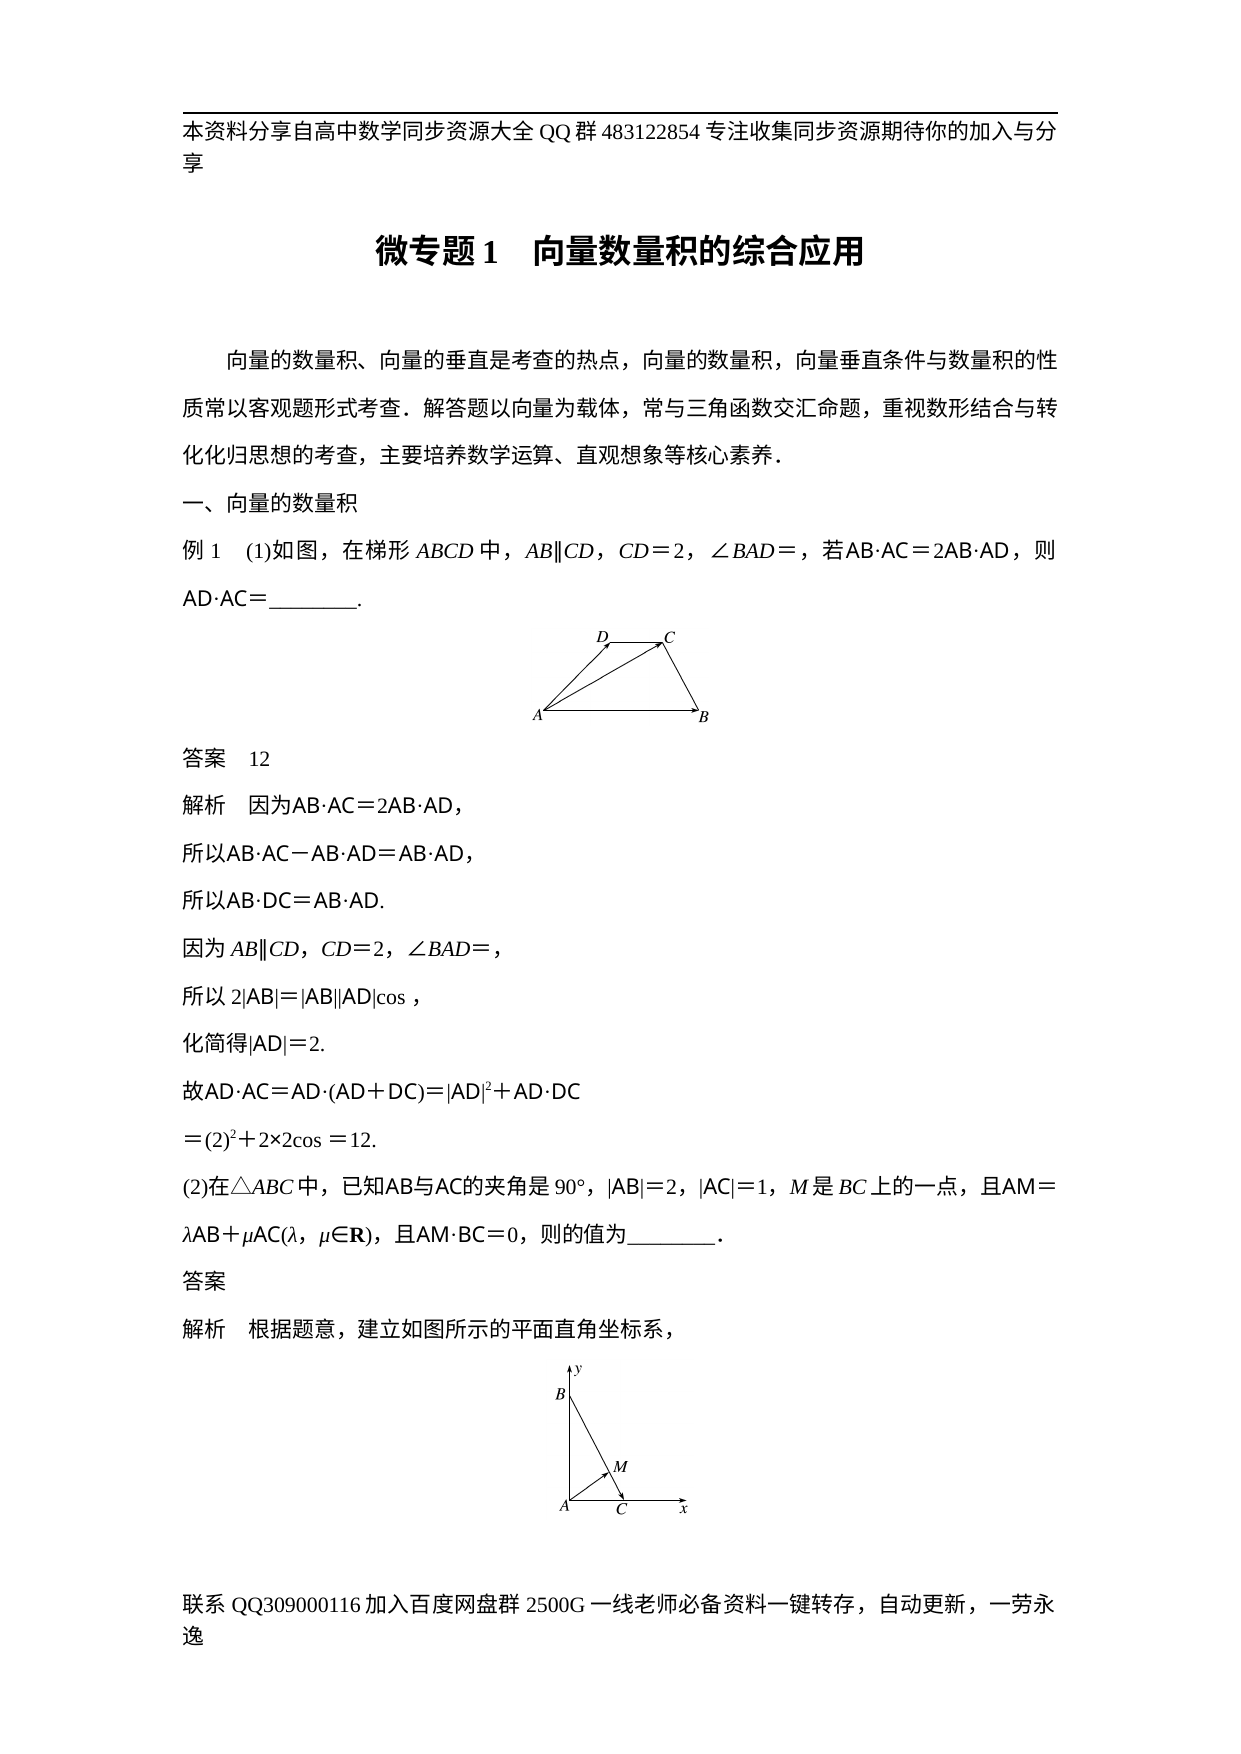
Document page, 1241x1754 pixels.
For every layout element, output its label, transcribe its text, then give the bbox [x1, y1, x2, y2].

text 例1 (1)如图，在梯形ABCD中，AB∥CD，CD＝2，∠BAD＝，若·＝2·，则·＝________. [183, 533, 1058, 613]
text 因为AB∥CD，CD＝2，∠BAD＝， [183, 931, 1058, 963]
text 化简得||＝2. [183, 1026, 1058, 1058]
picture [546, 1359, 694, 1520]
text 向量的数量积、向量的垂直是考查的热点，向量的数量积，向量垂直条件与数量积的性质常以客观题形式考查．解答题以向量为载体，常与三角函数交汇命题，重视数形结合与转化化归思想的考查，主要培养数学运算、直观想象等核心素养． [183, 343, 1058, 470]
text 解析 因为·＝2·， [183, 788, 1058, 820]
text 答案 [183, 1264, 1058, 1296]
picture [531, 628, 709, 726]
text 所以2||＝||||cos ， [183, 979, 1058, 1011]
text (2)在△ABC中，已知与的夹角是90°，||＝2，||＝1，M是BC上的一点，且＝λ＋μ(λ，μ∈R)，且·＝0，则的值为________． [183, 1169, 1058, 1248]
text 解析 根据题意，建立如图所示的平面直角坐标系， [183, 1312, 1058, 1343]
text 所以·－·＝·， [183, 836, 1058, 868]
text 故·＝·(＋)＝||2＋· [183, 1074, 1058, 1106]
text 所以·＝·. [183, 883, 1058, 915]
text 一、向量的数量积 [183, 486, 1058, 517]
text ＝(2)2＋2×2cos ＝12. [183, 1122, 1058, 1153]
text 答案 12 [183, 741, 1058, 772]
subtitle 微专题1 向量数量积的综合应用 [183, 216, 1058, 281]
